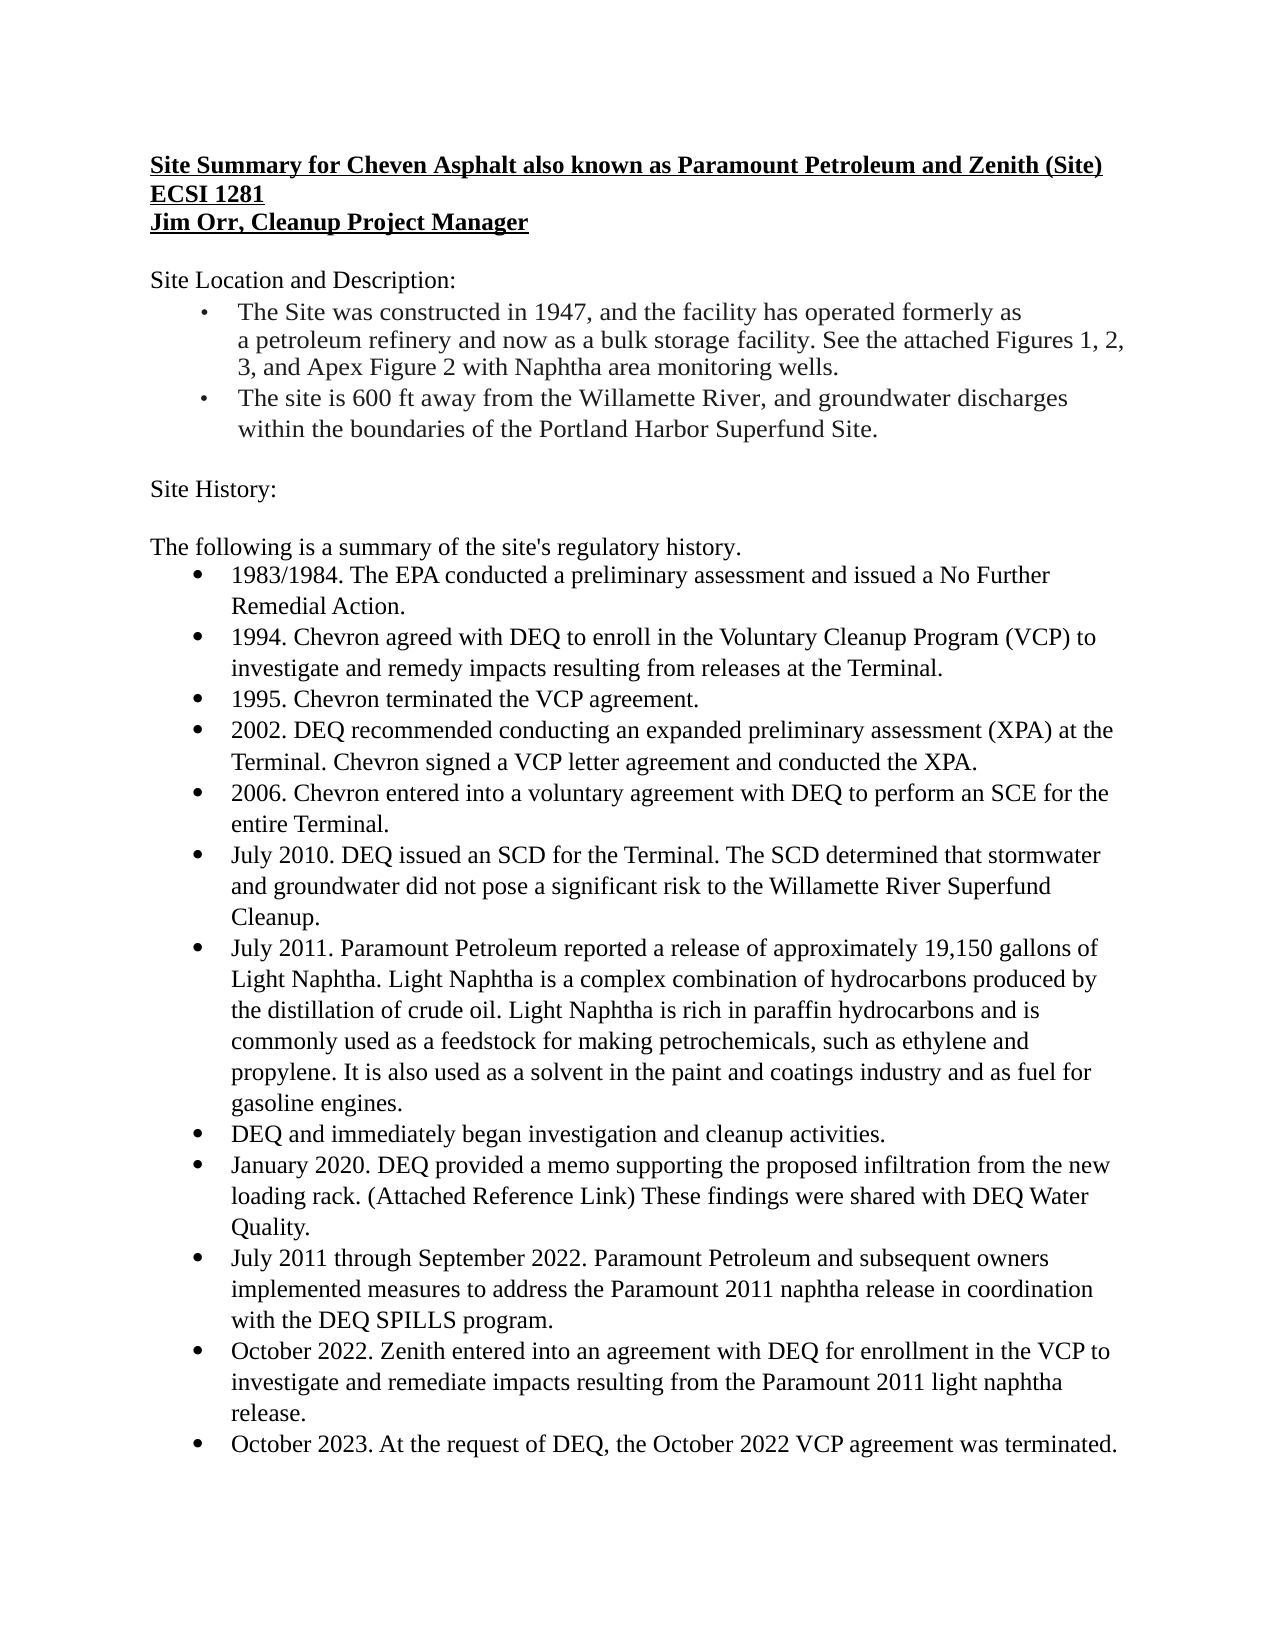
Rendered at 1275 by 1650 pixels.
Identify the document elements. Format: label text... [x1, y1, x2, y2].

list 1995. Chevron terminated the VCP agreement. [193, 684, 1125, 713]
list July 2010. DEQ issued an SCD for the Terminal. The SCD determined that stormwater and groundwater did not pose a significant risk to the Willamette River Superfund Cleanup. [193, 840, 1125, 931]
list 1983/1984. The EPA conducted a preliminary assessment and issued a No Further Remedial Action. [193, 560, 1125, 620]
list July 2011 through September 2022. Paramount Petroleum and subsequent owners implemented measures to address the Paramount 2011 naphtha release in coordination with the DEQ SPILLS program. [193, 1243, 1125, 1334]
list The site is 600 ft away from the Willamette River, and groundwater discharges within the boundaries of the Portland Harbor Superfund Site. [199, 383, 1113, 442]
text Site Location and Description: [150, 265, 1125, 294]
text a petroleum refinery and now as a bulk storage facility. See the attached Figures 1, 2, 3, and Apex Figure 2 with Naphtha area monitoring wells. [237, 327, 1125, 381]
text Site Summary for Cheven Asphalt also known as Paramount Petroleum and Zenith (Site) [150, 150, 1125, 179]
list DEQ and immediately began investigation and cleanup activities. [193, 1119, 1125, 1148]
text Jim Orr, Cleanup Project Manager [150, 207, 1125, 236]
list 2006. Chevron entered into a voluntary agreement with DEQ to perform an SCE for the entire Terminal. [193, 778, 1125, 837]
list July 2011. Paramount Petroleum reported a release of approximately 19,150 gallons of Light Naphtha. Light Naphtha is a complex combination of hydrocarbons produced by the distillation of crude oil. Light Naphtha is rich in paraffin hydrocarbons and is commonly used as a feedstock for making petrochemicals, such as ethylene and propylene. It is also used as a solvent in the paint and coatings industry and as fuel for gasoline engines. [193, 933, 1125, 1117]
list January 2020. DEQ provided a memo supporting the proposed infiltration from the new loading rack. (Attached Reference Link) These findings were shared with DEQ Water Quality. [193, 1150, 1125, 1241]
text The following is a summary of the site's regulatory history. [150, 532, 1125, 560]
text Site History: [150, 474, 1125, 503]
list October 2023. At the request of DEQ, the October 2022 VCP agreement was terminated. [193, 1429, 1125, 1458]
list October 2022. Zenith entered into an agreement with DEQ for enrollment in the VCP to investigate and remediate impacts resulting from the Paramount 2011 light naphtha release. [193, 1336, 1125, 1427]
list 2002. DEQ recommended conducting an expanded preliminary assessment (XPA) at the Terminal. Chevron signed a VCP letter agreement and conducted the XPA. [193, 716, 1125, 775]
text ECSI 1281 [150, 179, 1125, 207]
list 1994. Chevron agreed with DEQ to enroll in the Voluntary Cleanup Program (VCP) to investigate and remedy impacts resulting from releases at the Terminal. [193, 622, 1125, 682]
list The Site was constructed in 1947, and the facility has operated formerly as [200, 297, 1115, 326]
